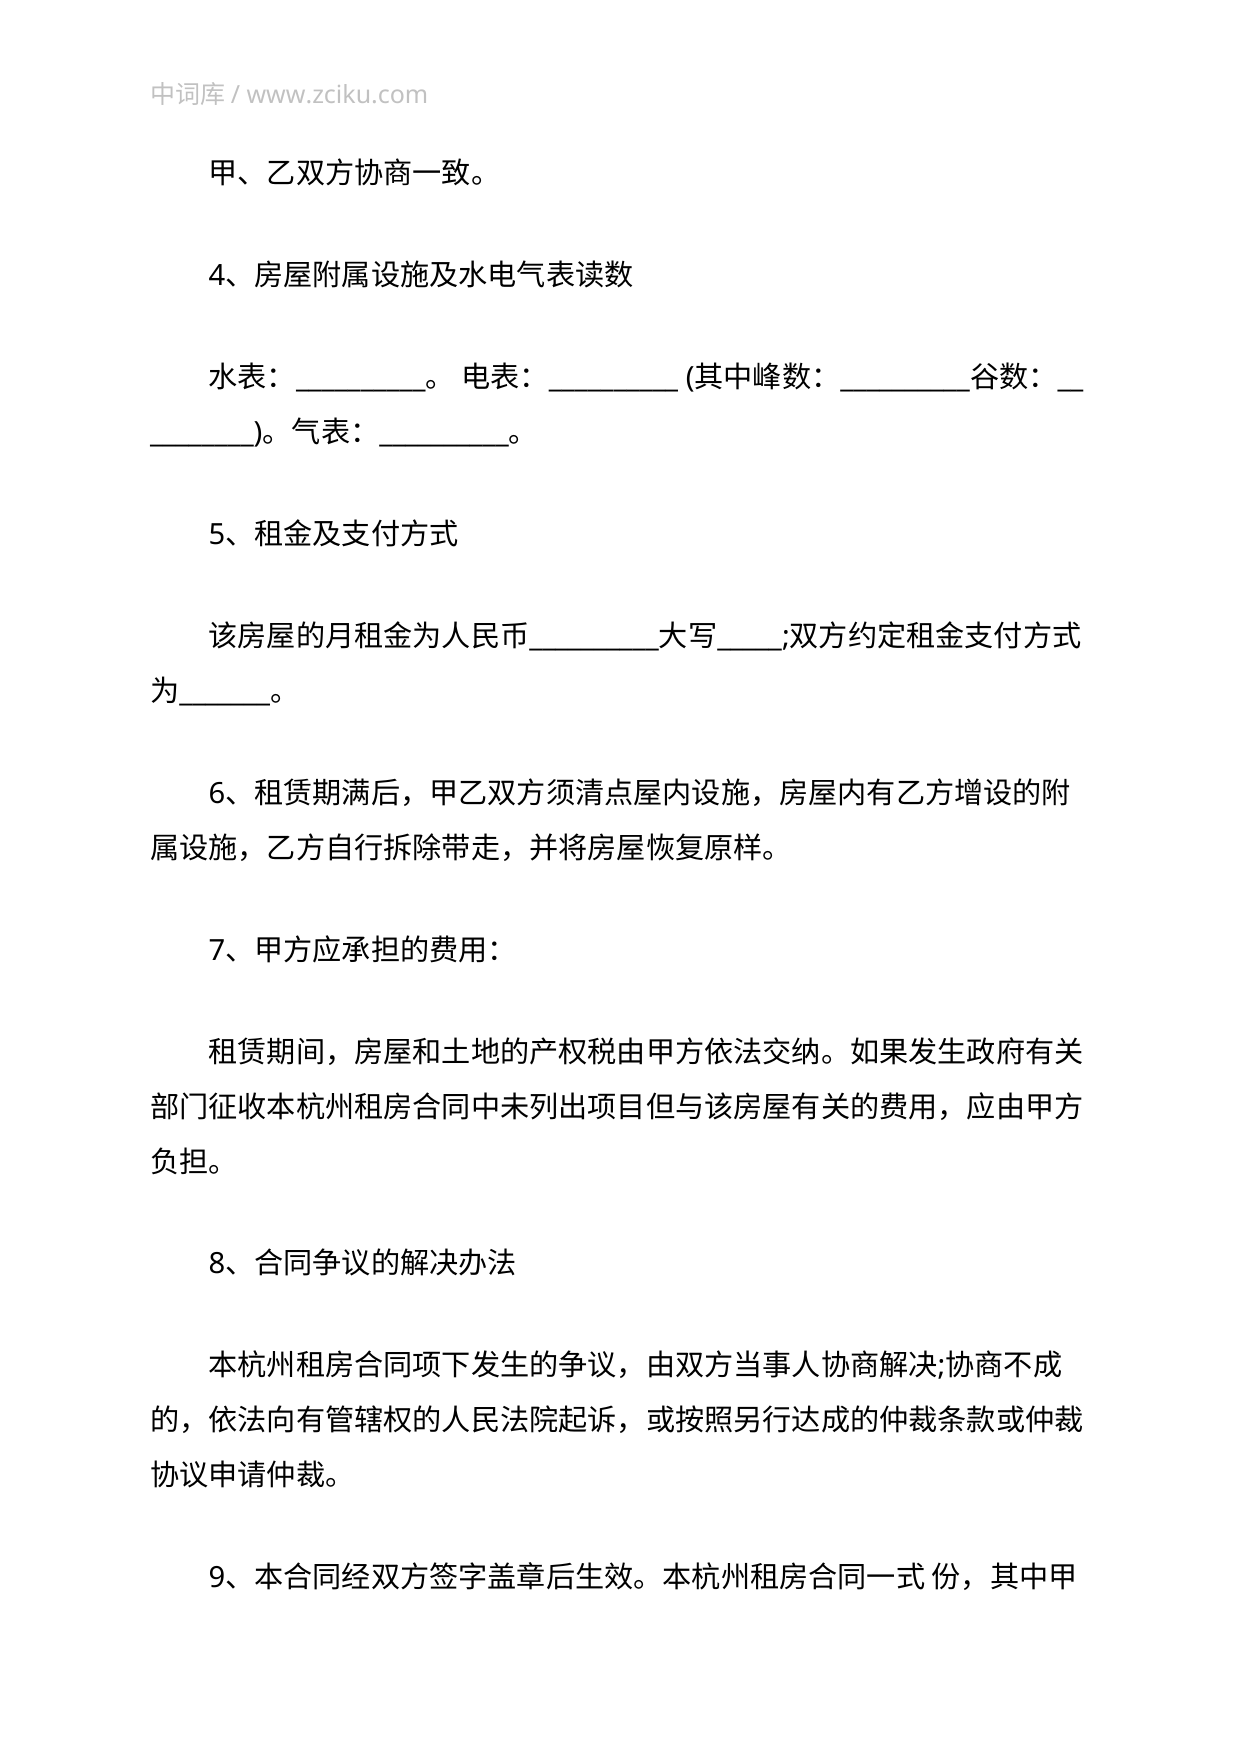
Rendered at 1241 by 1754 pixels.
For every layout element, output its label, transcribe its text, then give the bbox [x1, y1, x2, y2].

text 租赁期间，房屋和土地的产权税由甲方依法交纳。如果发生政府有关部门征收本杭州租房合同中未列出项目但与该房屋有关的费用，应由甲方负担。 [150, 1028, 1090, 1181]
text 4、房屋附属设施及水电气表读数 [150, 252, 1090, 294]
text 水表：__________。 电表：__________ (其中峰数：__________谷数：__________)。气表：__________。 [150, 354, 1090, 451]
text 本杭州租房合同项下发生的争议，由双方当事人协商解决;协商不成的，依法向有管辖权的人民法院起诉，或按照另行达成的仲裁条款或仲裁协议申请仲裁。 [150, 1342, 1090, 1494]
text 该房屋的月租金为人民币__________大写_____;双方约定租金支付方式为_______。 [150, 613, 1090, 710]
text 8、合同争议的解决办法 [150, 1240, 1090, 1282]
text 6、租赁期满后，甲乙双方须清点屋内设施，房屋内有乙方增设的附属设施，乙方自行拆除带走，并将房屋恢复原样。 [150, 770, 1090, 867]
text 甲、乙双方协商一致。 [150, 150, 1090, 192]
text 7、甲方应承担的费用： [150, 926, 1090, 969]
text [150, 1554, 1090, 1596]
text 5、租金及支付方式 [150, 511, 1090, 553]
